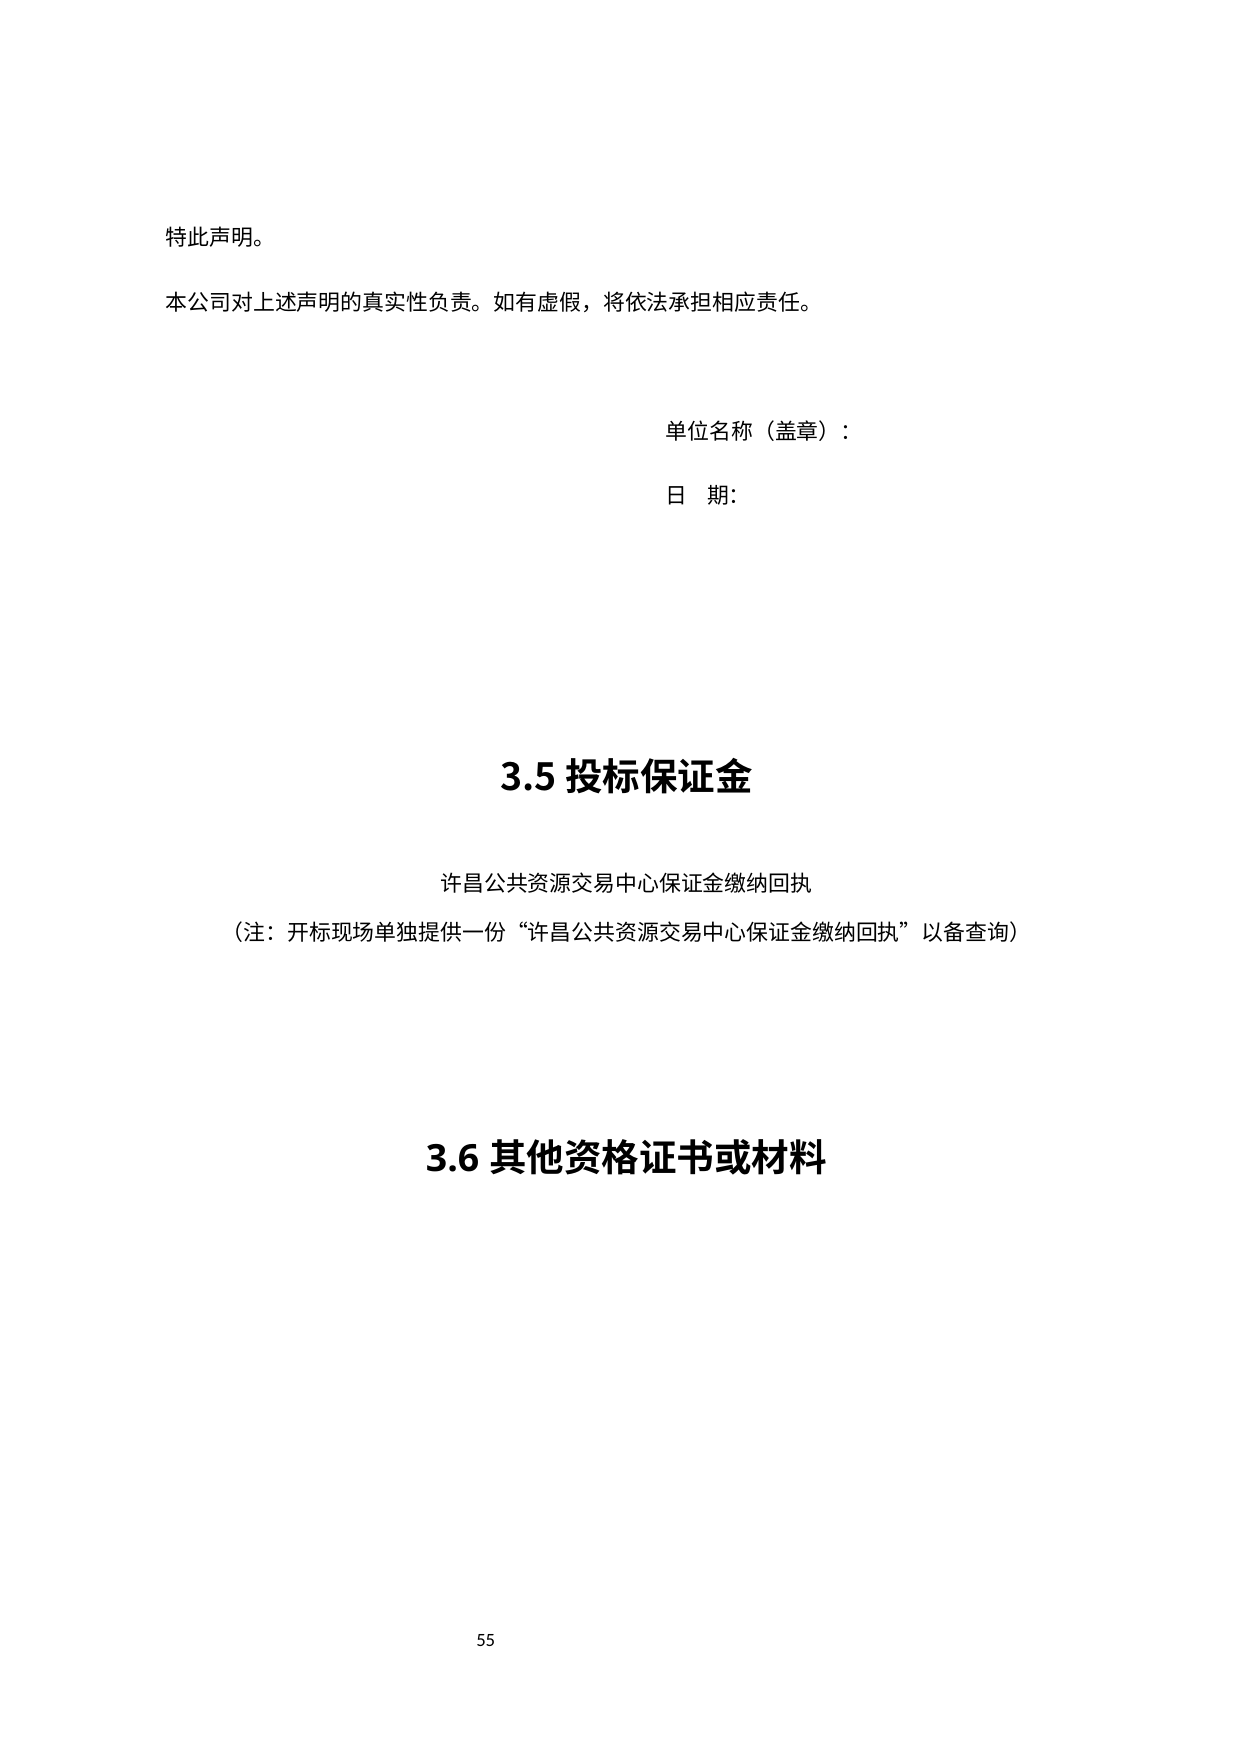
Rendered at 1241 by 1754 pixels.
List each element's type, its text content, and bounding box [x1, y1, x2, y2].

text （注：开标现场单独提供一份“许昌公共资源交易中心保证金缴纳回执”以备查询） [165, 914, 1087, 947]
text 3.5 投标保证金 [165, 741, 1087, 806]
text 3.6 其他资格证书或材料 [165, 1123, 1087, 1188]
text 许昌公共资源交易中心保证金缴纳回执 [165, 866, 1087, 898]
text 单位名称（盖章）： [165, 413, 1043, 446]
text 日 期： [165, 478, 1043, 510]
text 本公司对上述声明的真实性负责。如有虚假，将依法承担相应责任。 [165, 284, 1087, 317]
text 特此声明。 [165, 219, 1087, 252]
